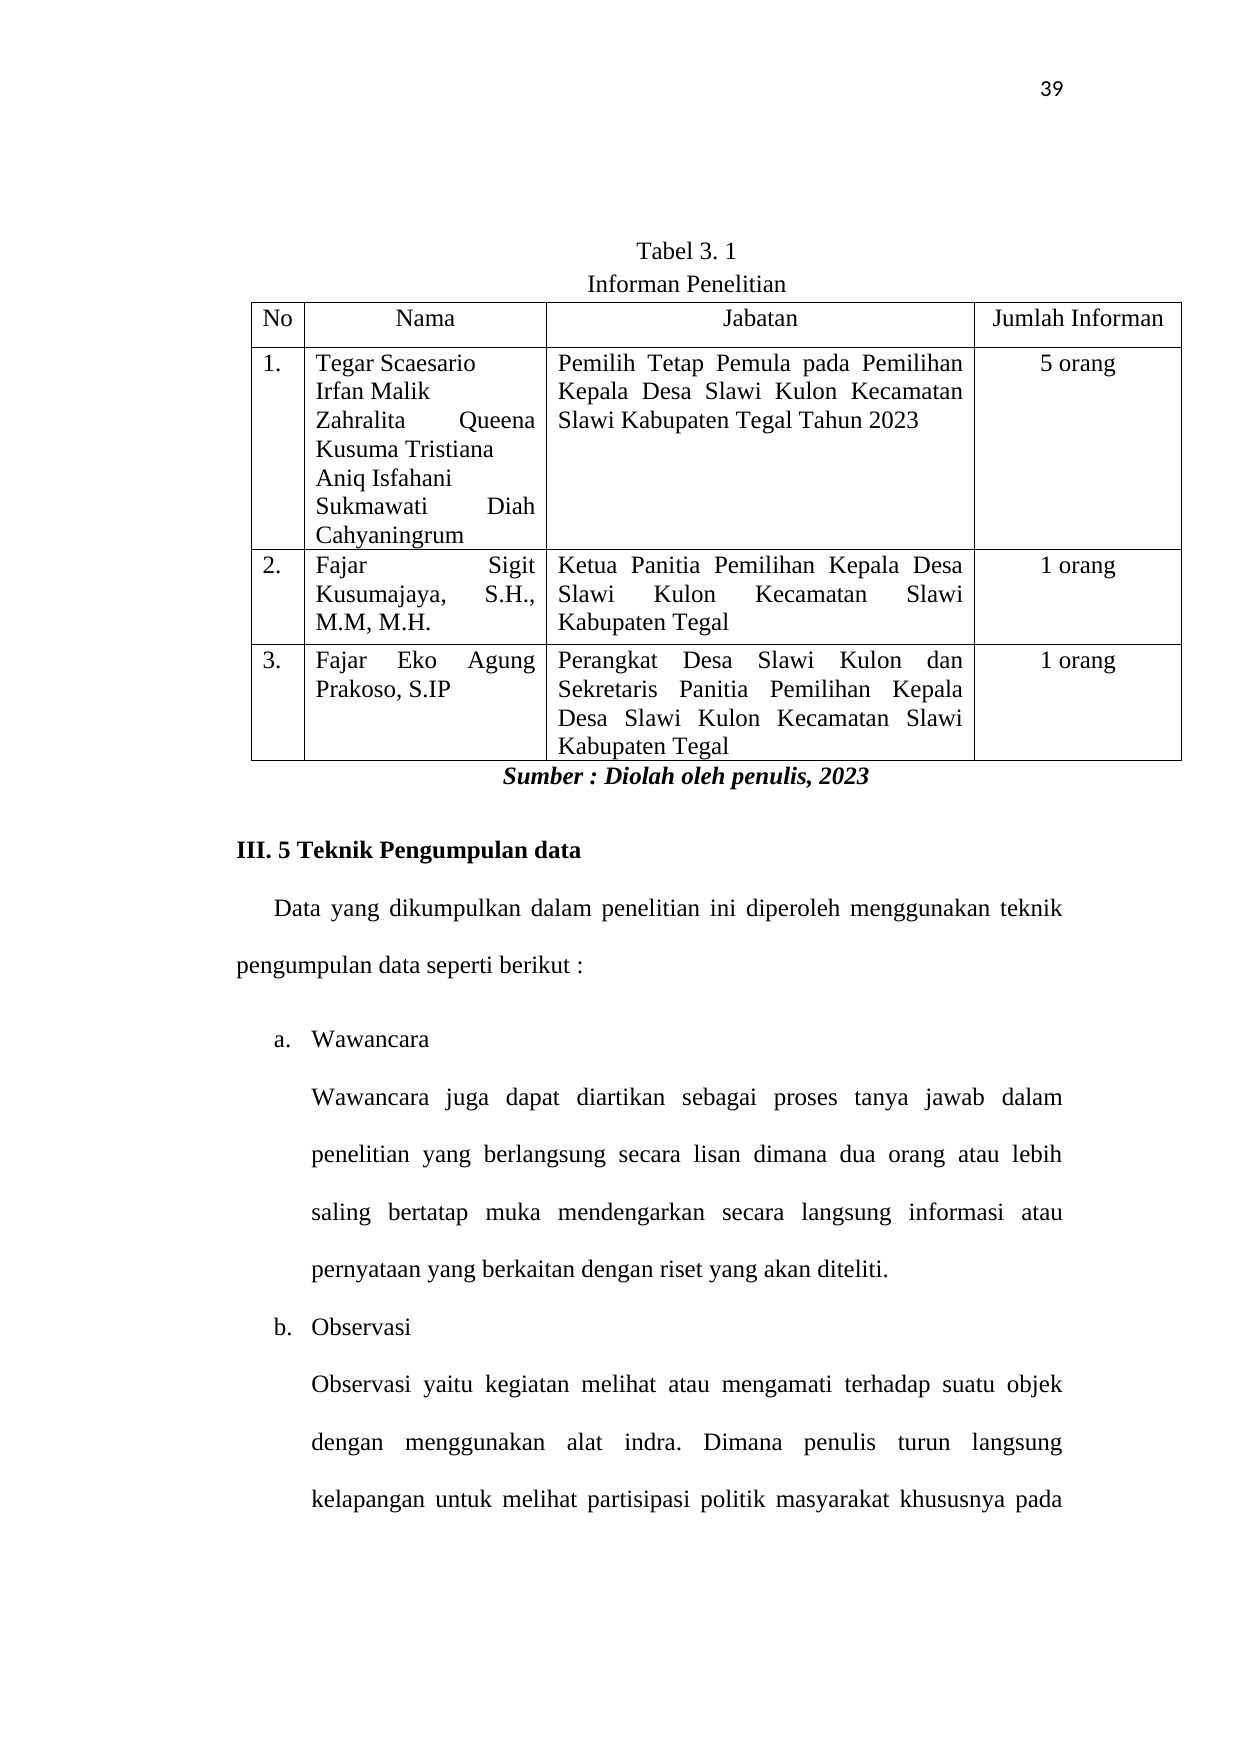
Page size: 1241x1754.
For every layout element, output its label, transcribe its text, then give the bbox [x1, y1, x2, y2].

table_cell 1. [252, 348, 304, 549]
text Informan Penelitian [310, 269, 1063, 298]
table_header Jumlah Informan [975, 303, 1181, 347]
table_cell Perangkat Desa Slawi Kulon dan Sekretaris Panitia Pemilihan Kepala Desa Slawi Kulon Kecamatan Slawi Kabupaten Tegal [547, 645, 974, 760]
table_cell 5 orang [975, 348, 1181, 549]
table_cell 1 orang [975, 550, 1181, 644]
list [311, 1369, 1063, 1513]
table_header No [252, 303, 304, 347]
text Tabel 3. 1 [310, 236, 1063, 265]
list Wawancara [274, 1024, 1063, 1053]
table_cell Tegar Scaesario Irfan Malik Zahralita Queena Kusuma Tristiana Aniq Isfahani Sukmawati Diah Cahyaningrum [305, 348, 546, 549]
table_cell 1 orang [975, 645, 1181, 760]
table_cell Fajar Eko Agung Prakoso, S.IP [305, 645, 546, 760]
subtitle III. 5 Teknik Pengumpulan data [236, 835, 1063, 864]
table_cell 2. [252, 550, 304, 644]
text Data yang dikumpulkan dalam penelitian ini diperoleh menggunakan teknik pengumpulan data seperti berikut : [236, 893, 1063, 979]
table_header Nama [305, 303, 546, 347]
table_cell Ketua Panitia Pemilihan Kepala Desa Slawi Kulon Kecamatan Slawi Kabupaten Tegal [547, 550, 974, 644]
table_cell Fajar Sigit Kusumajaya, S.H., M.M, M.H. [305, 550, 546, 644]
table_cell Pemilih Tetap Pemula pada Pemilihan Kepala Desa Slawi Kulon Kecamatan Slawi Kabupaten Tegal Tahun 2023 [547, 348, 974, 549]
list Observasi [274, 1312, 1063, 1341]
table_cell 3. [252, 645, 304, 760]
table_header Jabatan [547, 303, 974, 347]
text Sumber : Diolah oleh penulis, 2023 [236, 761, 1063, 790]
list Wawancara juga dapat diartikan sebagai proses tanya jawab dalam penelitian yang berlangsung secara lisan dimana dua orang atau lebih saling bertatap muka mendengarkan secara langsung informasi atau pernyataan yang berkaitan dengan riset yang akan diteliti. [311, 1082, 1063, 1283]
